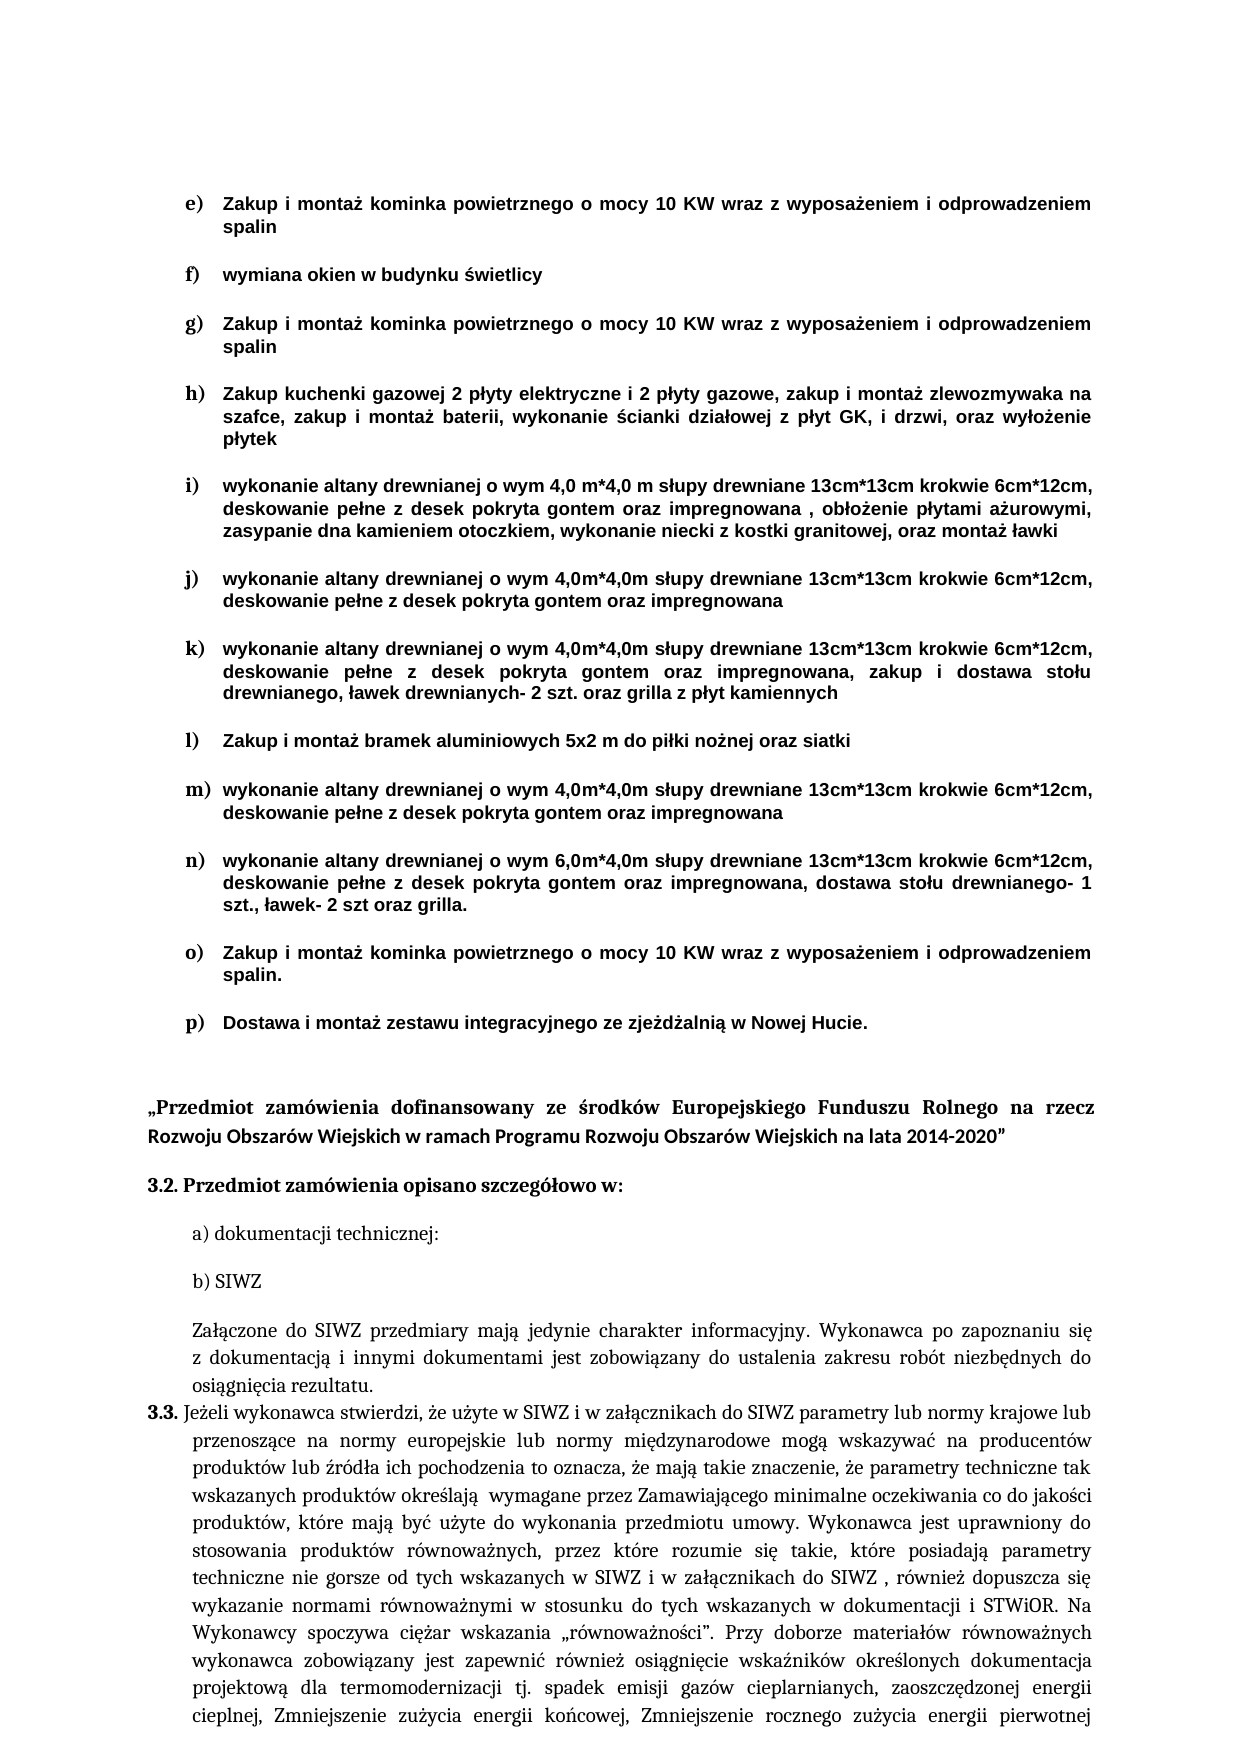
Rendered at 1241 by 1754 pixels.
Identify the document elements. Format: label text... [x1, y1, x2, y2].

text Załączone do SIWZ przedmiary mają jedynie charakter informacyjny. Wykonawca po zapoznaniu się z dokumentacją i innymi dokumentami jest zobowiązany do ustalenia zakresu robót niezbędnych do osiągnięcia rezultatu. [192, 1318, 1093, 1397]
title Dostawa i montaż zestawu integracyjnego ze zjeżdżalnią w Nowej Hucie. [185, 1011, 1093, 1035]
title wykonanie altany drewnianej o wym 4,0m*4,0m słupy drewniane 13cm*13cm krokwie 6cm*12cm, deskowanie pełne z desek pokryta gontem oraz impregnowana, zakup i dostawa stołu drewnianego, ławek drewnianych- 2 szt. oraz grilla z płyt kamiennych [185, 637, 1093, 704]
title wykonanie altany drewnianej o wym 6,0m*4,0m słupy drewniane 13cm*13cm krokwie 6cm*12cm, deskowanie pełne z desek pokryta gontem oraz impregnowana, dostawa stołu drewnianego- 1 szt., ławek- 2 szt oraz grilla. [185, 848, 1093, 915]
title Zakup i montaż bramek aluminiowych 5x2 m do piłki nożnej oraz siatki [185, 729, 1093, 753]
title wykonanie altany drewnianej o wym 4,0m*4,0m słupy drewniane 13cm*13cm krokwie 6cm*12cm, deskowanie pełne z desek pokryta gontem oraz impregnowana [185, 778, 1093, 823]
text „Przedmiot zamówienia dofinansowany ze środków Europejskiego Funduszu Rolnego na rzecz Rozwoju Obszarów Wiejskich w ramach Programu Rozwoju Obszarów Wiejskich na lata 2014-2020” [148, 1096, 1096, 1149]
title wykonanie altany drewnianej o wym 4,0m*4,0m słupy drewniane 13cm*13cm krokwie 6cm*12cm, deskowanie pełne z desek pokryta gontem oraz impregnowana [185, 566, 1093, 612]
text a) dokumentacji technicznej: [192, 1222, 1093, 1246]
title Zakup i montaż kominka powietrznego o mocy 10 KW wraz z wyposażeniem i odprowadzeniem spalin [185, 311, 1093, 357]
title Zakup kuchenki gazowej 2 płyty elektryczne i 2 płyty gazowe, zakup i montaż zlewozmywaka na szafce, zakup i montaż baterii, wykonanie ścianki działowej z płyt GK, i drzwi, oraz wyłożenie płytek [185, 382, 1093, 449]
title wykonanie altany drewnianej o wym 4,0 m*4,0 m słupy drewniane 13cm*13cm krokwie 6cm*12cm, deskowanie pełne z desek pokryta gontem oraz impregnowana , obłożenie płytami ażurowymi, zasypanie dna kamieniem otoczkiem, wykonanie niecki z kostki granitowej, oraz montaż ławki [185, 474, 1093, 541]
text 3.2. Przedmiot zamówienia opisano szczegółowo w: [148, 1173, 1093, 1197]
text b) SIWZ [192, 1270, 1093, 1294]
title wymiana okien w budynku świetlicy [185, 262, 1093, 286]
title Zakup i montaż kominka powietrznego o mocy 10 KW wraz z wyposażeniem i odprowadzeniem spalin. [185, 940, 1093, 986]
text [148, 1401, 1093, 1727]
title Zakup i montaż kominka powietrznego o mocy 10 KW wraz z wyposażeniem i odprowadzeniem spalin [185, 192, 1093, 237]
